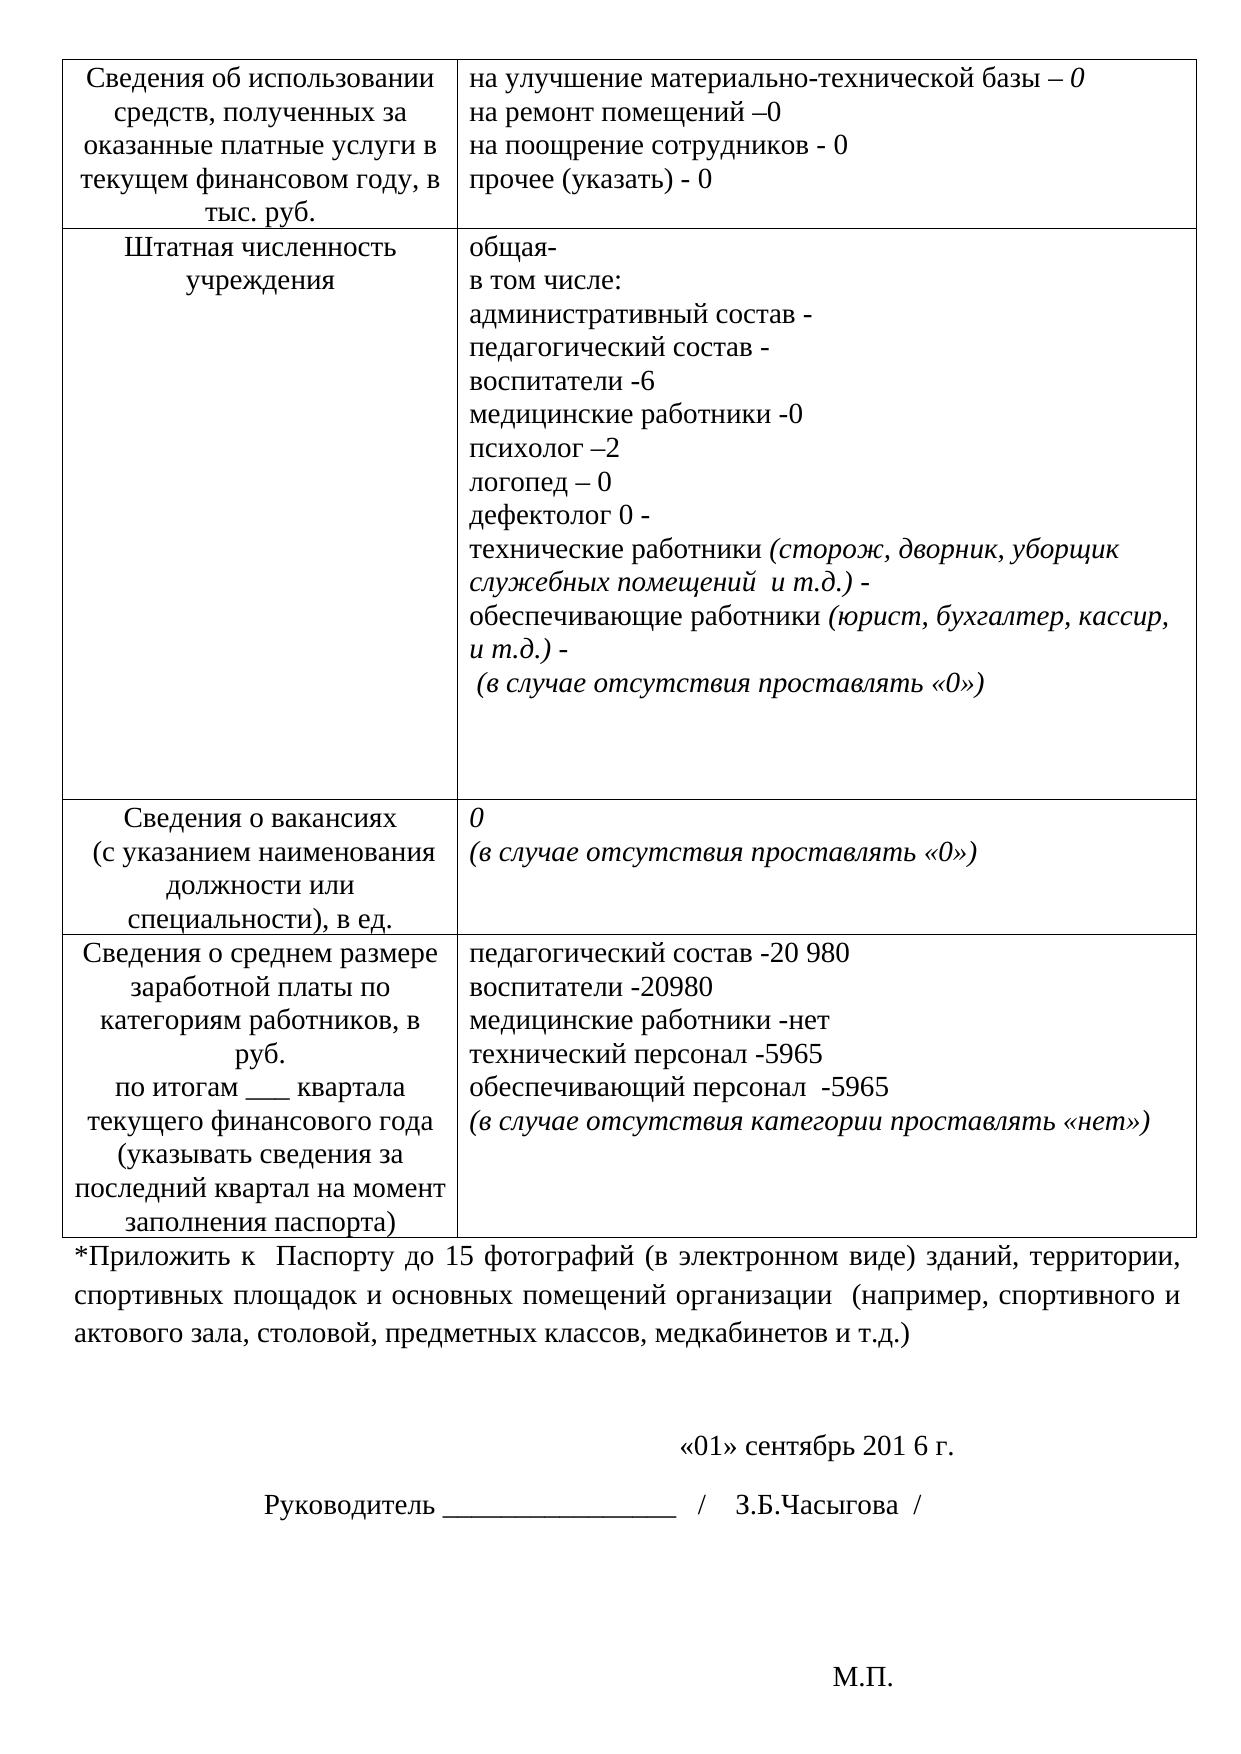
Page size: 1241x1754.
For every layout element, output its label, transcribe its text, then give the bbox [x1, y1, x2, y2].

text «01» сентябрь 201 6 г. [74, 1428, 1181, 1461]
table_cell педагогический состав -20 980 воспитатели -20980 медицинские работники -нет технический персонал -5965 обеспечивающий персонал -5965 (в случае отсутствия категории проставлять «нет») [458, 935, 1196, 1237]
table_cell Штатная численность учреждения [63, 229, 457, 799]
table_cell на улучшение материально-технической базы – 0 на ремонт помещений –0 на поощрение сотрудников - 0 прочее (указать) - 0 [458, 60, 1196, 228]
text М.П. [74, 1659, 1181, 1692]
table_cell общая- в том числе: административный состав - педагогический состав - воспитатели -6 медицинские работники -0 психолог –2 логопед – 0 дефектолог 0 - технические работники (сторож, дворник, уборщик служебных помещений и т.д.) - обеспечивающие работники (юрист, бухгалтер, кассир, и т.д.) - (в случае отсутствия проставлять «0») [458, 229, 1196, 799]
table_cell 0 (в случае отсутствия проставлять «0») [458, 800, 1196, 934]
table_cell Сведения о среднем размере заработной платы по категориям работников, в руб. по итогам ___ квартала текущего финансового года (указывать сведения за последний квартал на момент заполнения паспорта) [63, 935, 457, 1237]
table_cell Сведения о вакансиях (с указанием наименования должности или специальности), в ед. [63, 800, 457, 934]
text *Приложить к Паспорту до 15 фотографий (в электронном виде) зданий, территории, спортивных площадок и основных помещений организации (например, спортивного и актового зала, столовой, предметных классов, медкабинетов и т.д.) [74, 1238, 1181, 1349]
table_cell Сведения об использовании средств, полученных за оказанные платные услуги в текущем финансовом году, в тыс. руб. [63, 60, 457, 228]
text Руководитель ________________ / З.Б.Часыгова / [74, 1487, 1181, 1521]
